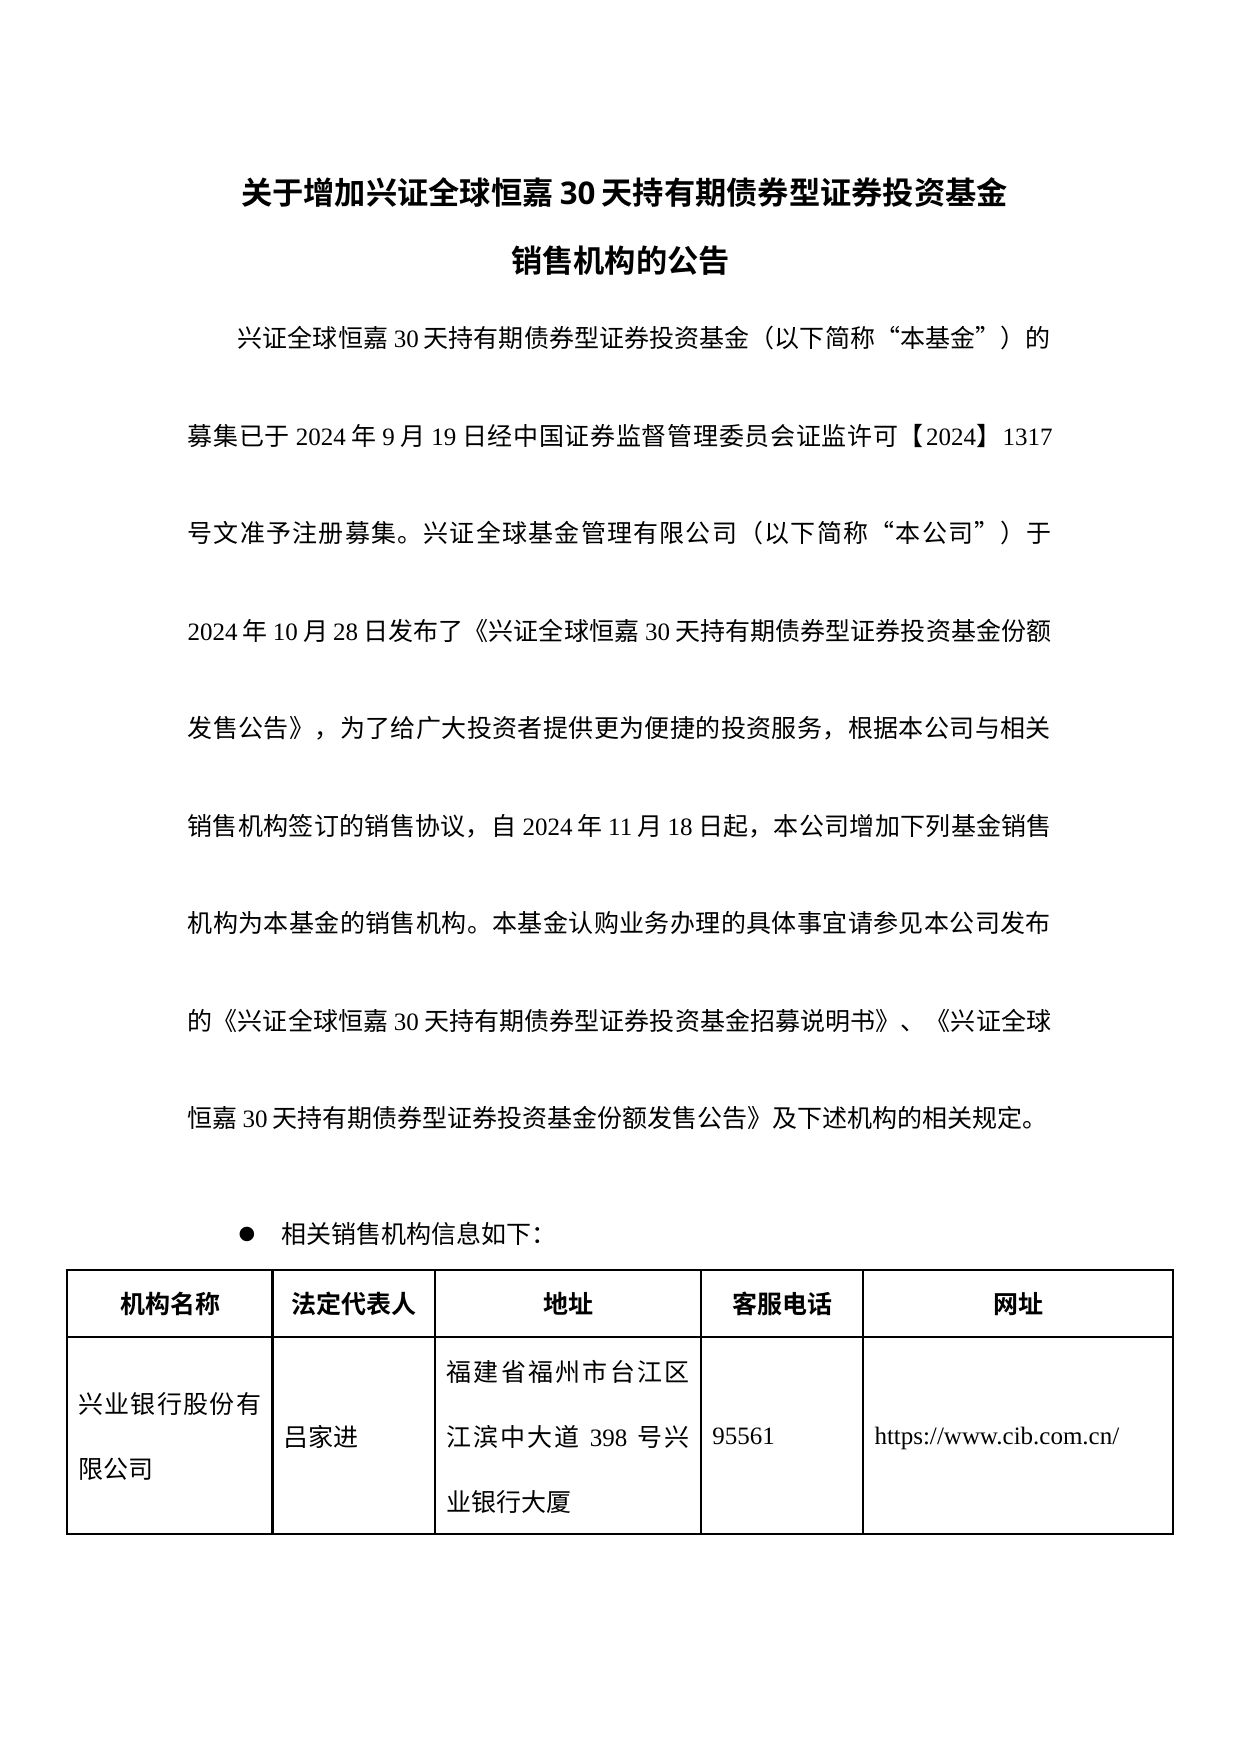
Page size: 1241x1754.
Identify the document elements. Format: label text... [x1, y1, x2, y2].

table_cell 兴业银行股份有限公司 [68, 1338, 271, 1533]
table_cell 福建省福州市台江区江滨中大道 398 号兴业银行大厦 [436, 1338, 700, 1533]
list 相关销售机构信息如下： [237, 1214, 1053, 1250]
table_header 网址 [864, 1271, 1172, 1336]
text 销售机构的公告 [187, 236, 1053, 282]
table_cell 95561 [702, 1338, 862, 1533]
text 兴证全球恒嘉30天持有期债券型证券投资基金（以下简称“本基金”）的募集已于2024年9月19日经中国证券监督管理委员会证监许可【2024】1317号文准予注册募集。兴证全球基金管理有限公司（以下简称“本公司”）于2024年10月28日发布了《兴证全球恒嘉30天持有期债券型证券投资基金份额发售公告》，为了给广大投资者提供更为便捷的投资服务，根据本公司与相关销售机构签订的销售协议，自2024年11月18日起，本公司增加下列基金销售机构为本基金的销售机构。本基金认购业务办理的具体事宜请参见本公司发布的《兴证全球恒嘉30天持有期债券型证券投资基金招募说明书》、《兴证全球恒嘉30天持有期债券型证券投资基金份额发售公告》及下述机构的相关规定。 [187, 304, 1053, 1149]
table_header 客服电话 [702, 1271, 862, 1336]
table_header 地址 [436, 1271, 700, 1336]
table_cell 吕家进 [274, 1338, 434, 1533]
text 关于增加兴证全球恒嘉30天持有期债券型证券投资基金 [187, 168, 1053, 214]
table_header 法定代表人 [274, 1271, 434, 1336]
table_header 机构名称 [68, 1271, 271, 1336]
table_cell https://www.cib.com.cn/ [864, 1338, 1172, 1533]
